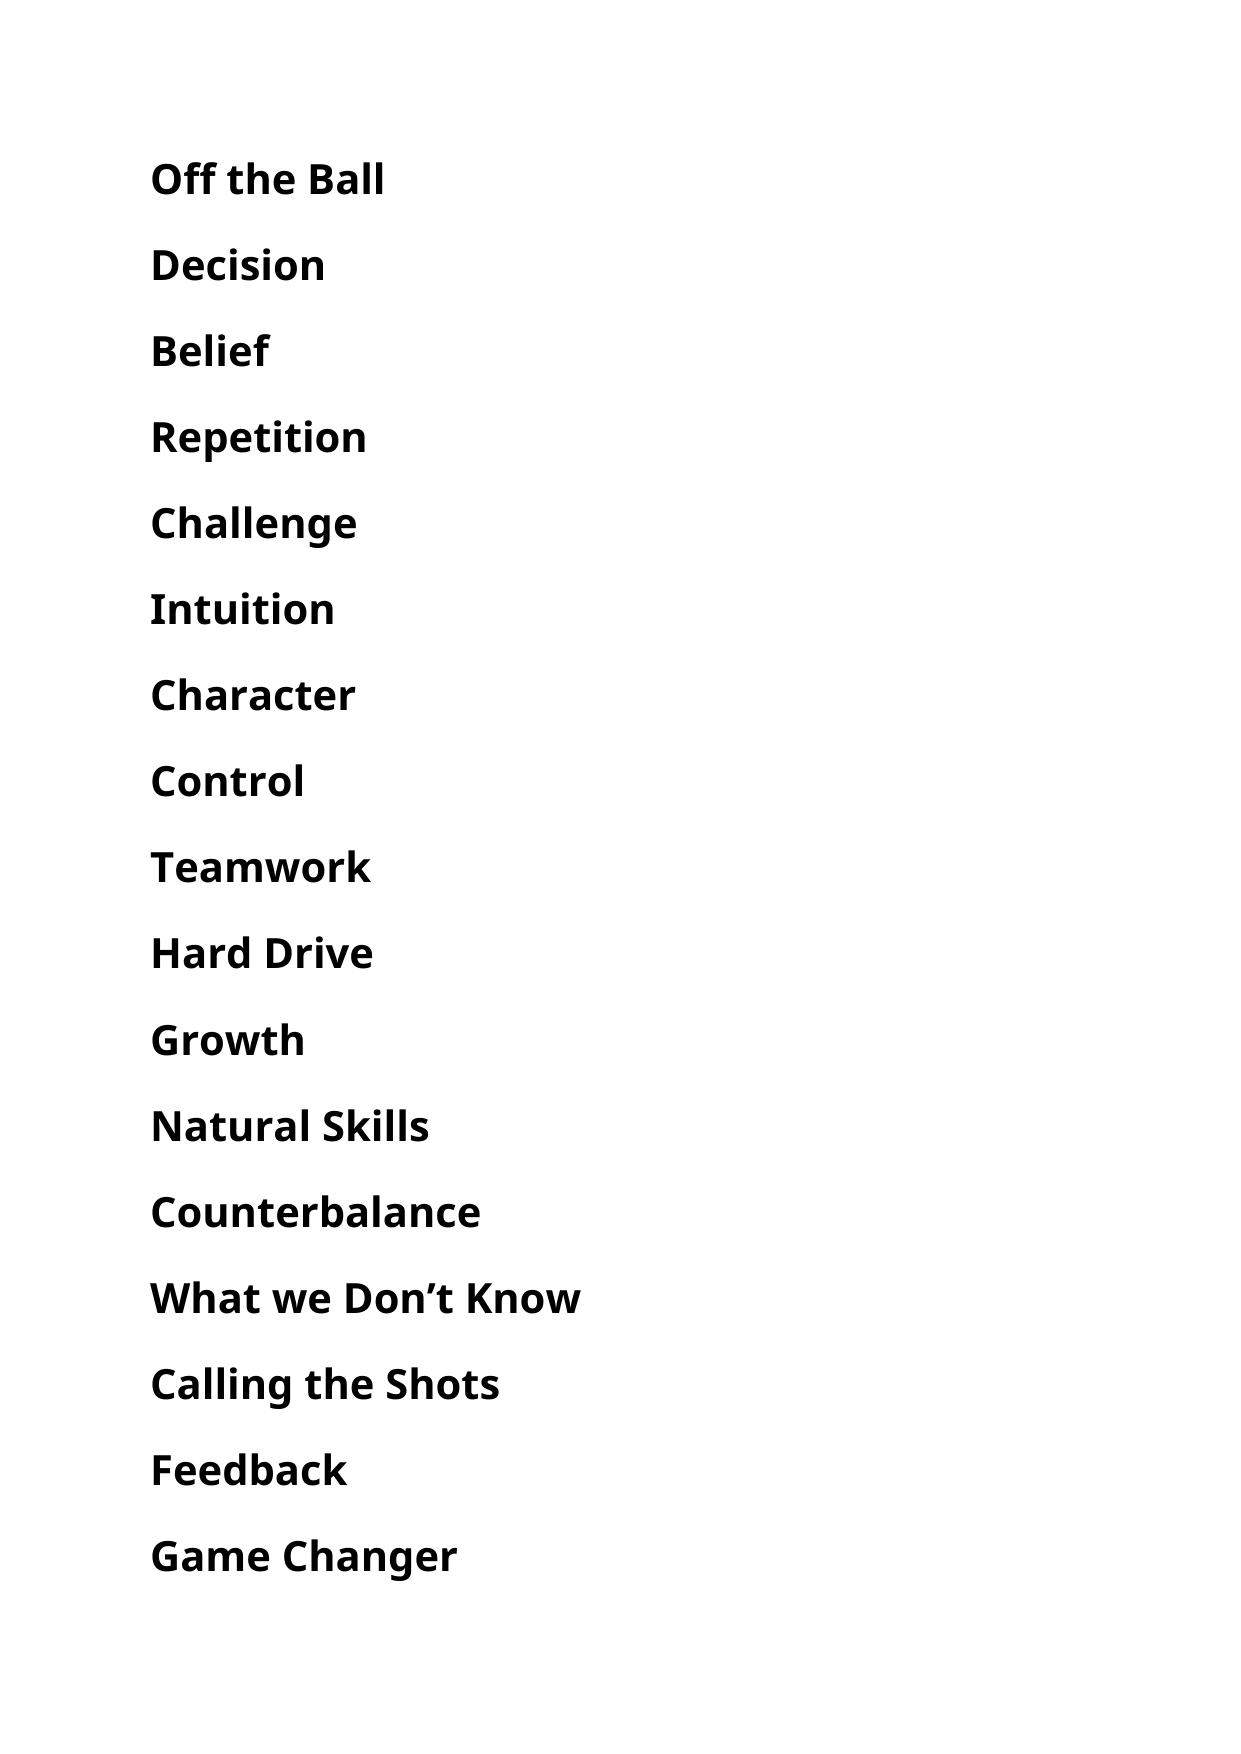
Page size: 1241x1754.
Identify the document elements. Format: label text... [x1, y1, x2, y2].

text Character [150, 666, 1090, 723]
text Hard Drive [150, 924, 1090, 981]
text Repetition [150, 408, 1090, 465]
text Teamwork [150, 838, 1090, 895]
text Belief [150, 322, 1090, 379]
text Natural Skills [150, 1096, 1090, 1153]
text What we Don’t Know [150, 1268, 1090, 1325]
text Challenge [150, 494, 1090, 551]
text Feedback [150, 1441, 1090, 1497]
text Counterbalance [150, 1182, 1090, 1239]
text Intuition [150, 580, 1090, 637]
text Control [150, 752, 1090, 809]
text Growth [150, 1010, 1090, 1067]
text Game Changer [150, 1527, 1090, 1583]
text Calling the Shots [150, 1354, 1090, 1411]
text Decision [150, 236, 1090, 293]
text Off the Ball [150, 150, 1090, 207]
